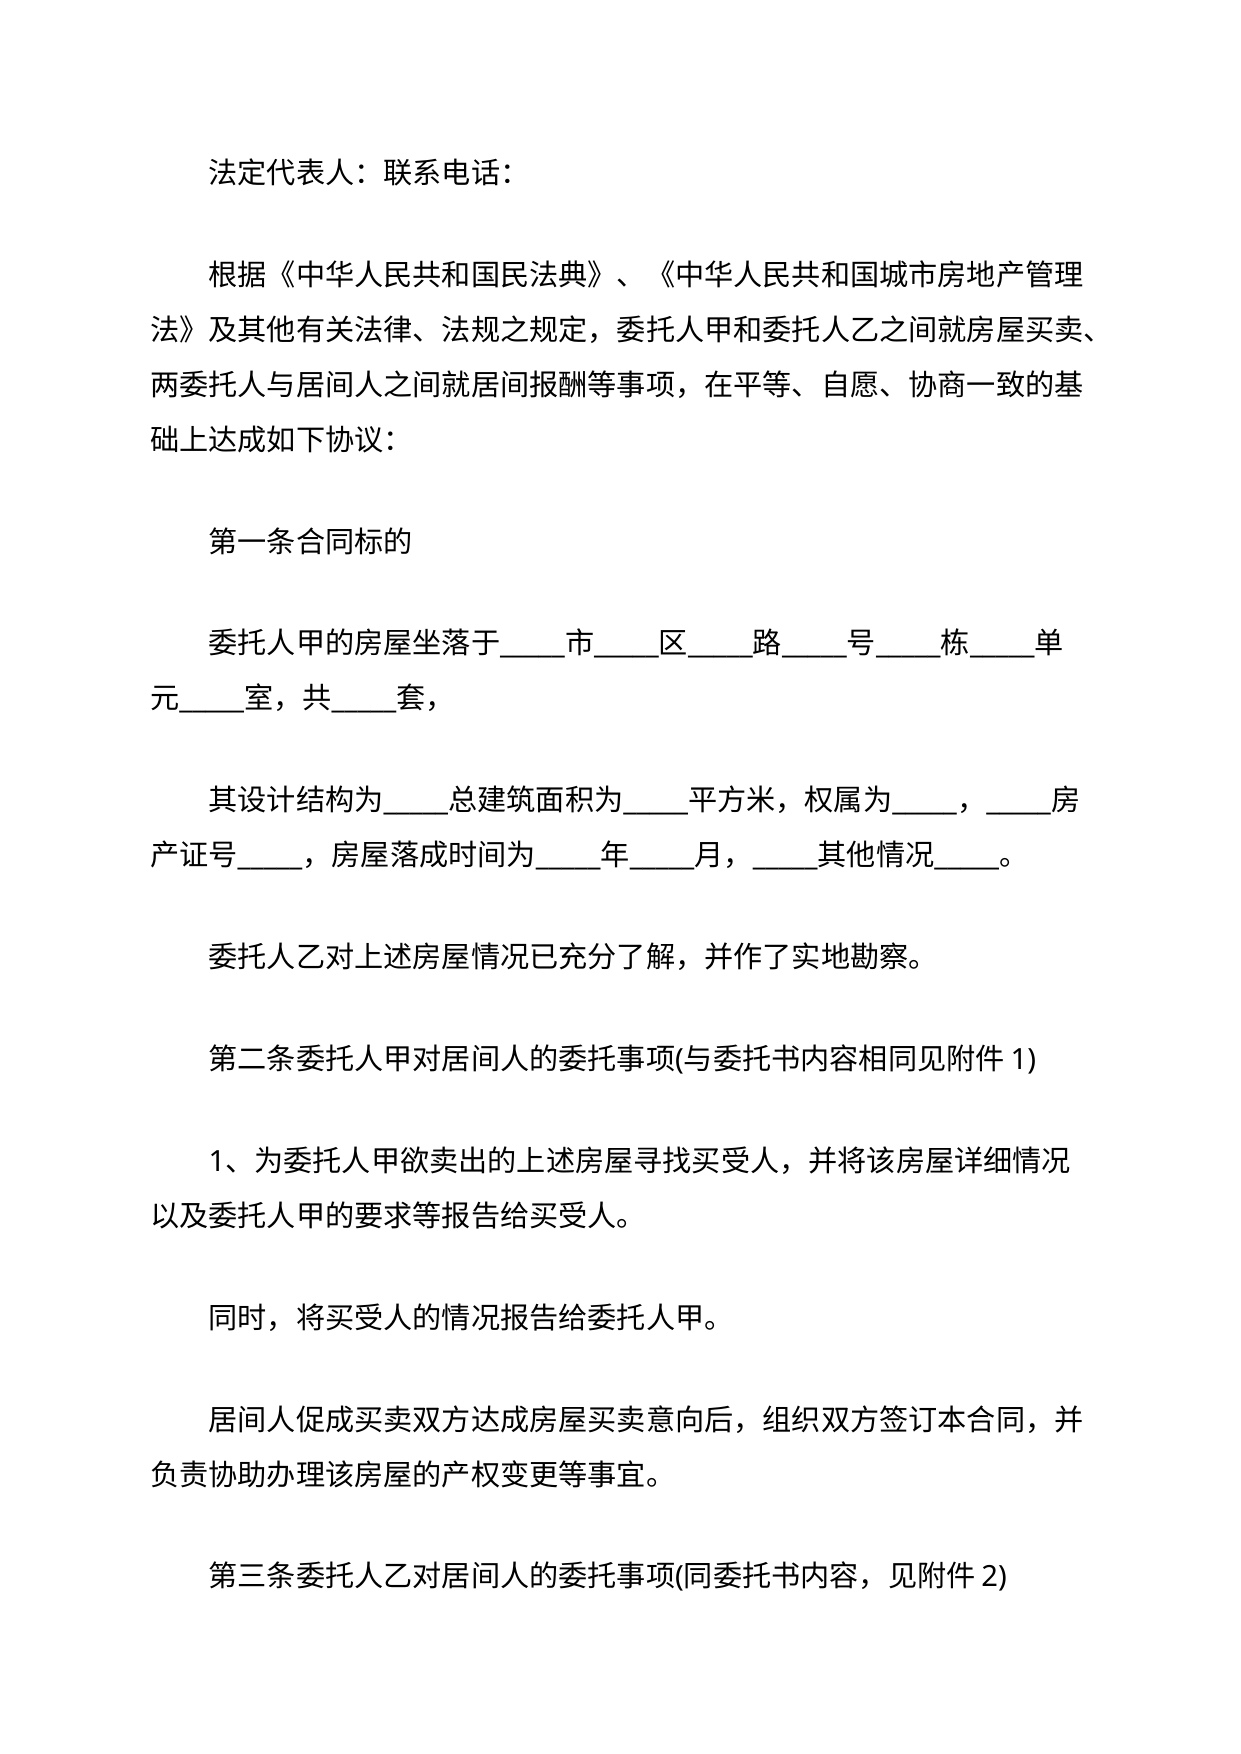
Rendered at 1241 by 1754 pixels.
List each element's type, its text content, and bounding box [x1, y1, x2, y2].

text 委托人甲的房屋坐落于_____市_____区_____路_____号_____栋_____单元_____室，共_____套， [150, 620, 1090, 717]
text 根据《中华人民共和国民法典》、《中华人民共和国城市房地产管理法》及其他有关法律、法规之规定，委托人甲和委托人乙之间就房屋买卖、两委托人与居间人之间就居间报酬等事项，在平等、自愿、协商一致的基础上达成如下协议： [150, 252, 1090, 459]
text 其设计结构为_____总建筑面积为_____平方米，权属为_____，_____房产证号_____，房屋落成时间为_____年_____月，_____其他情况_____。 [150, 777, 1090, 874]
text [150, 1396, 1090, 1493]
text 第一条合同标的 [150, 518, 1090, 561]
text 第三条委托人乙对居间人的委托事项(同委托书内容，见附件2) [150, 1553, 1090, 1595]
text 同时，将买受人的情况报告给委托人甲。 [150, 1294, 1090, 1337]
text 委托人乙对上述房屋情况已充分了解，并作了实地勘察。 [150, 934, 1090, 976]
text 1、为委托人甲欲卖出的上述房屋寻找买受人，并将该房屋详细情况以及委托人甲的要求等报告给买受人。 [150, 1138, 1090, 1235]
text 法定代表人：联系电话： [150, 150, 1090, 192]
text 第二条委托人甲对居间人的委托事项(与委托书内容相同见附件1) [150, 1036, 1090, 1078]
